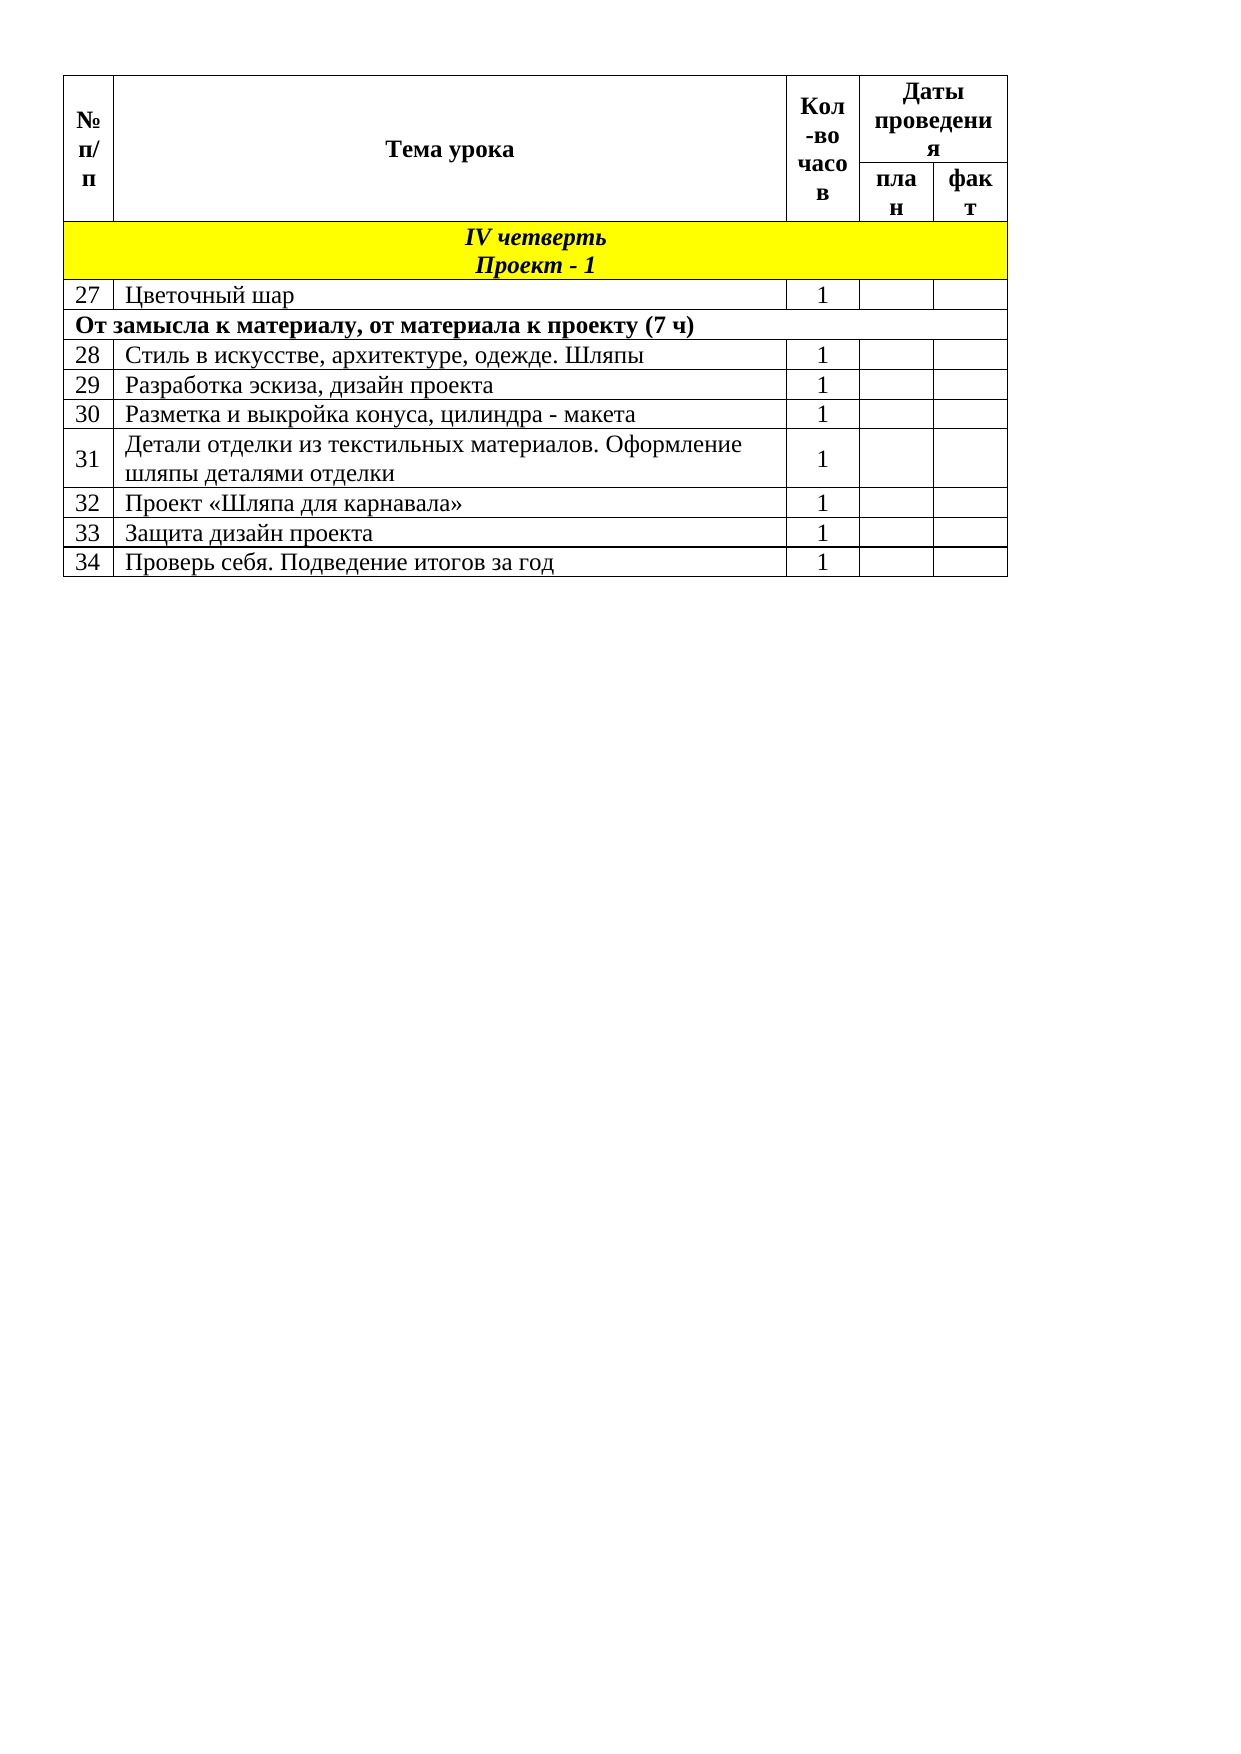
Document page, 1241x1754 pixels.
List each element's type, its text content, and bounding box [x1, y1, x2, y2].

table_cell IV четверть Проект - 1 [64, 222, 1007, 279]
table_cell [64, 488, 75, 517]
table_cell [922, 518, 933, 546]
table_cell [64, 429, 113, 487]
table_cell [102, 280, 113, 309]
table_header № п/п [64, 76, 113, 221]
table_cell [934, 518, 944, 546]
table_cell [934, 488, 944, 517]
table_header Кол-во часов [787, 76, 859, 221]
table_cell [922, 488, 933, 517]
table_cell [102, 548, 113, 576]
table_cell [102, 488, 113, 517]
table_cell [922, 400, 933, 428]
table_cell [996, 488, 1007, 517]
table_header Тема урока [114, 76, 786, 221]
table_cell [922, 548, 933, 576]
table_cell [860, 548, 870, 576]
table_cell [102, 518, 113, 546]
table_cell [102, 370, 113, 398]
table_cell [934, 370, 944, 398]
table_cell [860, 280, 870, 309]
table_cell [860, 370, 870, 398]
table_cell Проверь себя. Подведение итогов за год [114, 548, 786, 576]
table_cell [102, 400, 113, 428]
table_cell [934, 400, 944, 428]
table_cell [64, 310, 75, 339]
table_cell Разработка эскиза, дизайн проекта [114, 370, 786, 398]
table_cell [996, 370, 1007, 398]
table_cell [64, 280, 75, 309]
table_cell [102, 340, 113, 369]
table_cell [996, 280, 1007, 309]
table_cell [860, 518, 870, 546]
table_cell [64, 340, 75, 369]
table_cell [934, 429, 1007, 487]
table_cell [64, 370, 75, 398]
table_cell [996, 340, 1007, 369]
table_cell [64, 518, 75, 546]
table_cell [860, 429, 933, 487]
table_cell [996, 400, 1007, 428]
table_cell Стиль в искусстве, архитектуре, одежде. Шляпы [114, 340, 786, 369]
table_cell [934, 548, 944, 576]
table_cell [934, 280, 944, 309]
table_cell 1 [787, 429, 859, 487]
table_cell [996, 548, 1007, 576]
table_cell Разметка и выкройка конуса, цилиндра - макета [114, 400, 786, 428]
table_cell Цветочный шар [114, 280, 786, 309]
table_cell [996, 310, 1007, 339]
table_cell [922, 370, 933, 398]
table_cell [860, 488, 870, 517]
table_cell [860, 400, 870, 428]
table_cell Защита дизайн проекта [114, 518, 786, 546]
table_cell [64, 400, 75, 428]
table_cell [922, 340, 933, 369]
table_cell [996, 518, 1007, 546]
table_cell [860, 340, 870, 369]
table_cell Детали отделки из текстильных материалов. Оформление шляпы деталями отделки [114, 429, 786, 487]
table_cell [934, 340, 944, 369]
table_cell Проект «Шляпа для карнавала» [114, 488, 786, 517]
table_cell [922, 280, 933, 309]
table_cell [64, 548, 75, 576]
